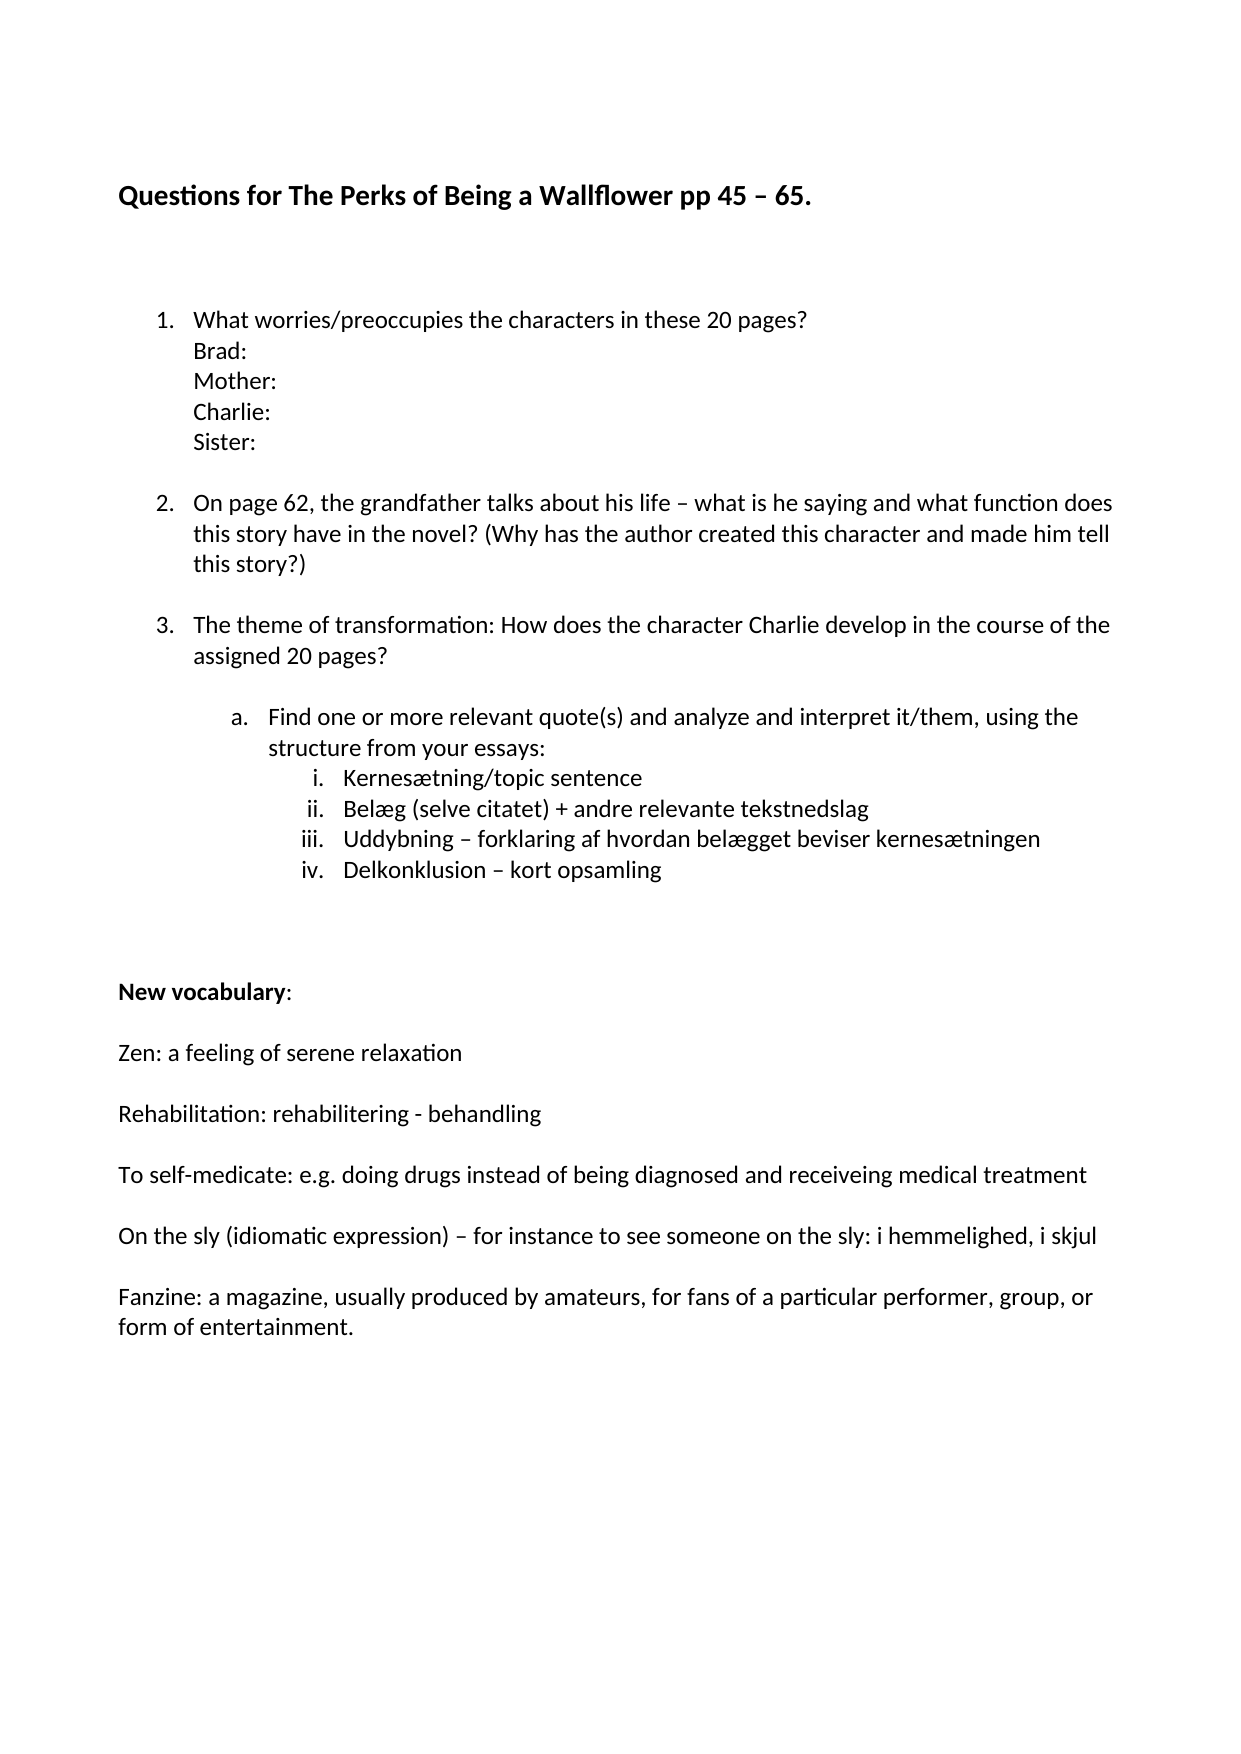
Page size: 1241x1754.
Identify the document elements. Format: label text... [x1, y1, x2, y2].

list Delkonklusion – kort opsamling [324, 854, 1122, 884]
list Mother: [193, 365, 1122, 396]
list On page 62, the grandfather talks about his life – what is he saying and what function does this story have in the novel? (Why has the author created this character and made him tell this story?) [156, 487, 1122, 579]
list Charlie: [193, 396, 1122, 426]
list Uddybning – forklaring af hvordan belægget beviser kernesætningen [324, 823, 1122, 854]
text Fanzine: a magazine, usually produced by amateurs, for fans of a particular performer, group, or form of entertainment. [118, 1281, 1122, 1342]
list Belæg (selve citatet) + andre relevante tekstnedslag [324, 793, 1122, 823]
text To self-medicate: e.g. doing drugs instead of being diagnosed and receiveing medical treatment [118, 1159, 1122, 1189]
text Rehabilitation: rehabilitering - behandling [118, 1098, 1122, 1128]
list Brad: [193, 335, 1122, 365]
list The theme of transformation: How does the character Charlie develop in the course of the assigned 20 pages? [156, 609, 1122, 671]
text New vocabulary: [118, 976, 1122, 1006]
list What worries/preoccupies the characters in these 20 pages? [156, 304, 1122, 335]
list Sister: [193, 426, 1122, 457]
text On the sly (idiomatic expression) – for instance to see someone on the sly: i hemmelighed, i skjul [118, 1220, 1122, 1251]
text Zen: a feeling of serene relaxation [118, 1037, 1122, 1067]
list Kernesætning/topic sentence [324, 762, 1122, 793]
list Find one or more relevant quote(s) and analyze and interpret it/them, using the structure from your essays: [231, 701, 1122, 762]
text Questions for The Perks of Being a Wallflower pp 45 – 65. [118, 177, 1122, 213]
